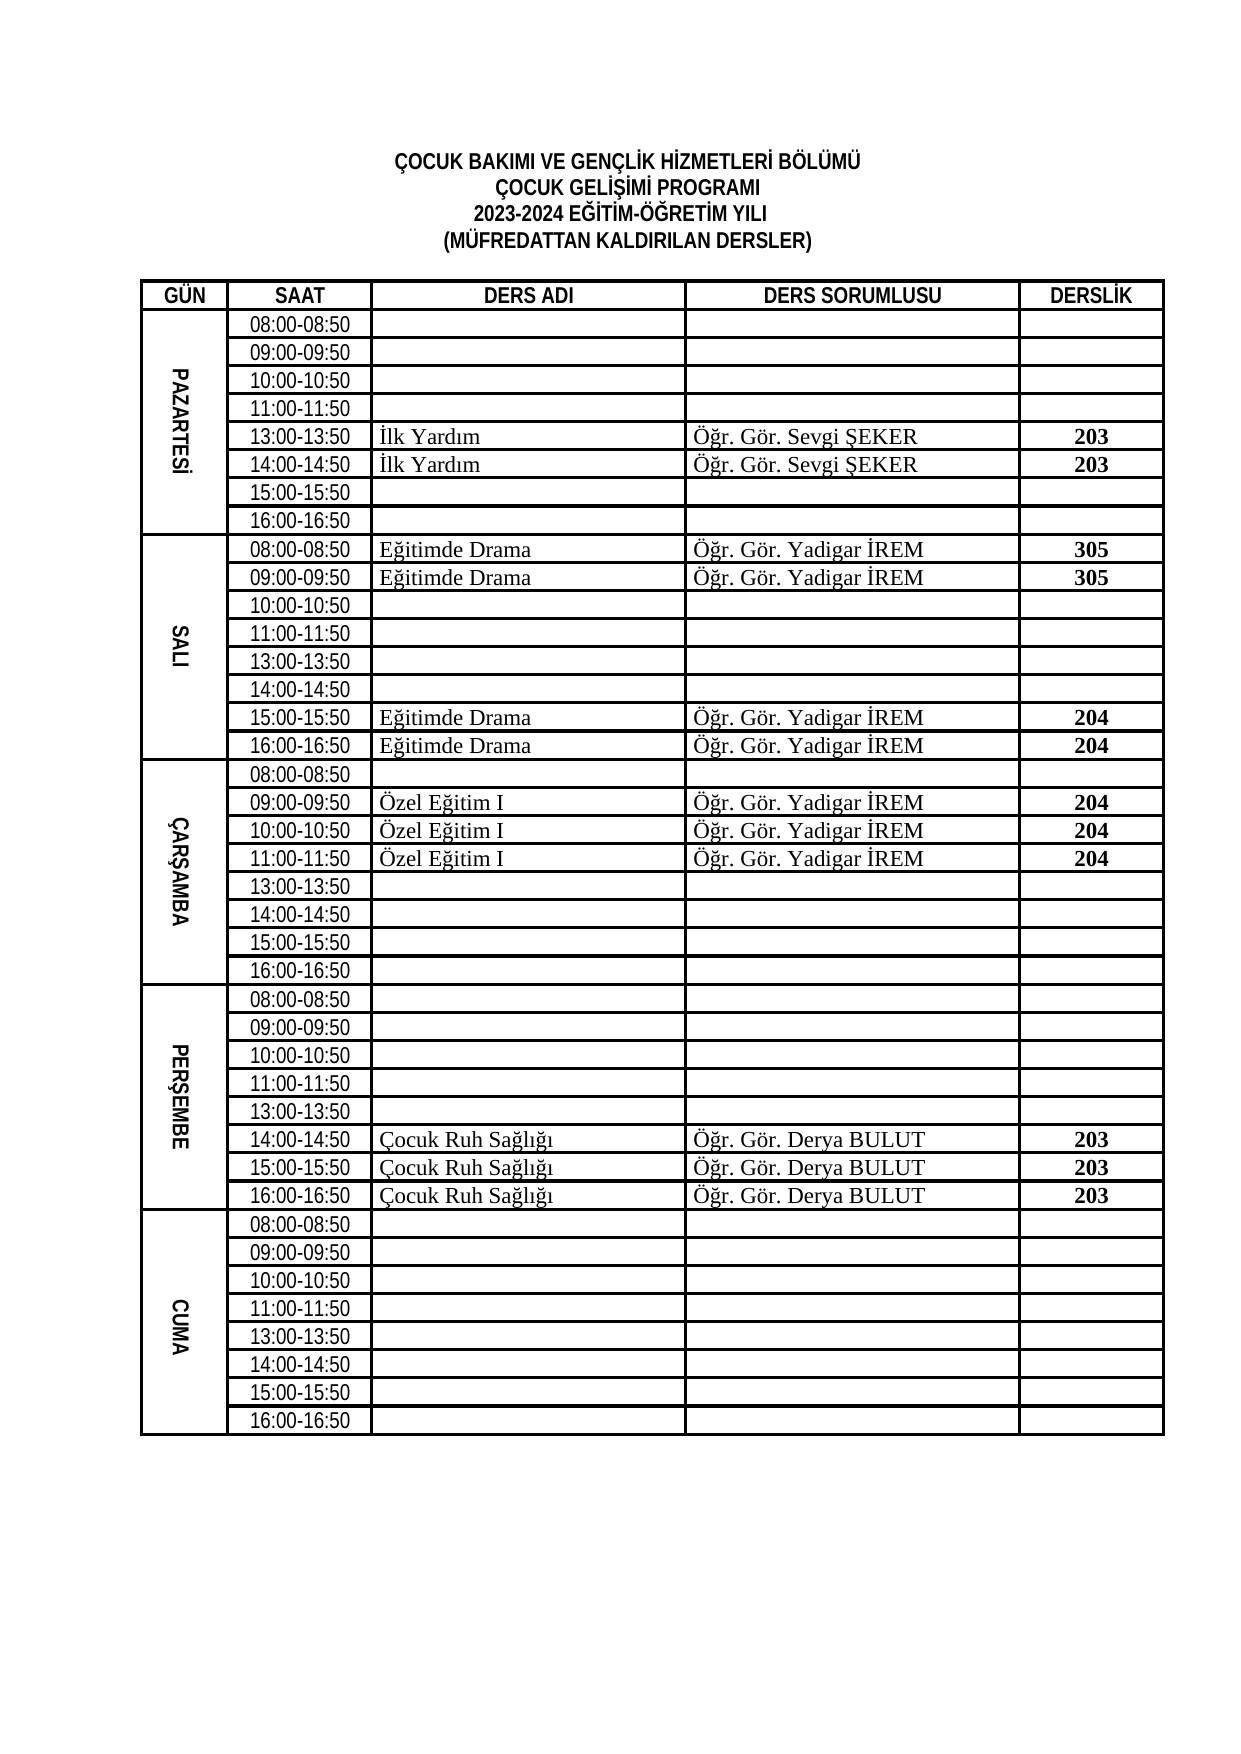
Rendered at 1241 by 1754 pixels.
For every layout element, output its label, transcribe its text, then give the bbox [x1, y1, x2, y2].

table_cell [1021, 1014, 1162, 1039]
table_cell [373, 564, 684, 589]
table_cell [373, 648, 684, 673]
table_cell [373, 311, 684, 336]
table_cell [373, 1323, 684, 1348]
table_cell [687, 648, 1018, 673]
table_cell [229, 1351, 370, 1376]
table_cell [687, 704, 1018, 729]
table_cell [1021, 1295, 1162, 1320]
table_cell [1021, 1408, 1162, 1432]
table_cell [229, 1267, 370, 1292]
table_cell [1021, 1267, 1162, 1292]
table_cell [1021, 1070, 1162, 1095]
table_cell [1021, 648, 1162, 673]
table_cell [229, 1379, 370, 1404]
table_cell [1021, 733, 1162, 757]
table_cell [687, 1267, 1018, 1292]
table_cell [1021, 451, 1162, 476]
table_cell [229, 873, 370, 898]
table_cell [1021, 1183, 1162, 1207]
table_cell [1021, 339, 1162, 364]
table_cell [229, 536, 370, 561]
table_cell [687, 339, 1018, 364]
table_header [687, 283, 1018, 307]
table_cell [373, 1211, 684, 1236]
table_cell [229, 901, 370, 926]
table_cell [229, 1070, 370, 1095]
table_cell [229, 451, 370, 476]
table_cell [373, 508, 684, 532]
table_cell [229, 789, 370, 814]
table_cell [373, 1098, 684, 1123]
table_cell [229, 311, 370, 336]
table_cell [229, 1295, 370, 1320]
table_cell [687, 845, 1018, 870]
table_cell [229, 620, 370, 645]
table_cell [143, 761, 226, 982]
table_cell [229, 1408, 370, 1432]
text 2023-2024 EĞİTİM-ÖĞRETİM YILI [148, 200, 1093, 227]
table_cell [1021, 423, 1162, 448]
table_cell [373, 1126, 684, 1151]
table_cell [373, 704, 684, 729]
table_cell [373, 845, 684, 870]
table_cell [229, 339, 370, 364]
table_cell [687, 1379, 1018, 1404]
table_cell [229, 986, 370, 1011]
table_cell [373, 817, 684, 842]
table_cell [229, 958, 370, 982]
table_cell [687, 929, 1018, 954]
subtitle ÇOCUK BAKIMI VE GENÇLİK HİZMETLERİ BÖLÜMÜ [148, 148, 1107, 174]
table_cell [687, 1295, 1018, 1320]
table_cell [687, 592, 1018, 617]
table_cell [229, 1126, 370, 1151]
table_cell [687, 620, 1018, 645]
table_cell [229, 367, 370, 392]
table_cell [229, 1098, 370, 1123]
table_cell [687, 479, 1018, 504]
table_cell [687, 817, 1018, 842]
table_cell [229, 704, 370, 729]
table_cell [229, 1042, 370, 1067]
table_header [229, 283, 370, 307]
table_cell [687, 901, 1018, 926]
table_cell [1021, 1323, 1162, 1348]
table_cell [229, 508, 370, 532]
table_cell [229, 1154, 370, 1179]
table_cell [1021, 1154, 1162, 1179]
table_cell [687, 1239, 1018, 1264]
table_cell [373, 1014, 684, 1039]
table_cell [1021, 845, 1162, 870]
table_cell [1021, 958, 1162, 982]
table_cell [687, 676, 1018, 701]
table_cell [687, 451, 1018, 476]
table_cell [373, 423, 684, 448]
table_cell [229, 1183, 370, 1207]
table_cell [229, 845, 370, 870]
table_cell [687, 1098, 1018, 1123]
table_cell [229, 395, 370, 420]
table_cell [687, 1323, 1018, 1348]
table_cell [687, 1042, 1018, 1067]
subtitle ÇOCUK GELİŞİMİ PROGRAMI [148, 174, 1107, 200]
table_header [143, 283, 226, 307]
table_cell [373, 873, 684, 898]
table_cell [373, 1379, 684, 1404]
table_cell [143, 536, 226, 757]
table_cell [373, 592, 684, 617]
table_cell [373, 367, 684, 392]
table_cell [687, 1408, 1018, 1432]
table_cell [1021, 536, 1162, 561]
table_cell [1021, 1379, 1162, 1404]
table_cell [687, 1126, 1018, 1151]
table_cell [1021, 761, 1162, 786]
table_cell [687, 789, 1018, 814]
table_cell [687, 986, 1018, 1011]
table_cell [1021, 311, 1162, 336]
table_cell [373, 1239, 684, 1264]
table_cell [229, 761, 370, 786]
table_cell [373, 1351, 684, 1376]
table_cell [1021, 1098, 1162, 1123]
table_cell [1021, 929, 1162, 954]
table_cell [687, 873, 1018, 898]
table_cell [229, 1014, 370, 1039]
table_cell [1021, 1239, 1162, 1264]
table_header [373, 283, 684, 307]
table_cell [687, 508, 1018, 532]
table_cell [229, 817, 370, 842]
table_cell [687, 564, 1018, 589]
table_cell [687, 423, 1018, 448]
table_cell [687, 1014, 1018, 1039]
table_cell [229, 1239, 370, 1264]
subtitle (MÜFREDATTAN KALDIRILAN DERSLER) [148, 227, 1107, 253]
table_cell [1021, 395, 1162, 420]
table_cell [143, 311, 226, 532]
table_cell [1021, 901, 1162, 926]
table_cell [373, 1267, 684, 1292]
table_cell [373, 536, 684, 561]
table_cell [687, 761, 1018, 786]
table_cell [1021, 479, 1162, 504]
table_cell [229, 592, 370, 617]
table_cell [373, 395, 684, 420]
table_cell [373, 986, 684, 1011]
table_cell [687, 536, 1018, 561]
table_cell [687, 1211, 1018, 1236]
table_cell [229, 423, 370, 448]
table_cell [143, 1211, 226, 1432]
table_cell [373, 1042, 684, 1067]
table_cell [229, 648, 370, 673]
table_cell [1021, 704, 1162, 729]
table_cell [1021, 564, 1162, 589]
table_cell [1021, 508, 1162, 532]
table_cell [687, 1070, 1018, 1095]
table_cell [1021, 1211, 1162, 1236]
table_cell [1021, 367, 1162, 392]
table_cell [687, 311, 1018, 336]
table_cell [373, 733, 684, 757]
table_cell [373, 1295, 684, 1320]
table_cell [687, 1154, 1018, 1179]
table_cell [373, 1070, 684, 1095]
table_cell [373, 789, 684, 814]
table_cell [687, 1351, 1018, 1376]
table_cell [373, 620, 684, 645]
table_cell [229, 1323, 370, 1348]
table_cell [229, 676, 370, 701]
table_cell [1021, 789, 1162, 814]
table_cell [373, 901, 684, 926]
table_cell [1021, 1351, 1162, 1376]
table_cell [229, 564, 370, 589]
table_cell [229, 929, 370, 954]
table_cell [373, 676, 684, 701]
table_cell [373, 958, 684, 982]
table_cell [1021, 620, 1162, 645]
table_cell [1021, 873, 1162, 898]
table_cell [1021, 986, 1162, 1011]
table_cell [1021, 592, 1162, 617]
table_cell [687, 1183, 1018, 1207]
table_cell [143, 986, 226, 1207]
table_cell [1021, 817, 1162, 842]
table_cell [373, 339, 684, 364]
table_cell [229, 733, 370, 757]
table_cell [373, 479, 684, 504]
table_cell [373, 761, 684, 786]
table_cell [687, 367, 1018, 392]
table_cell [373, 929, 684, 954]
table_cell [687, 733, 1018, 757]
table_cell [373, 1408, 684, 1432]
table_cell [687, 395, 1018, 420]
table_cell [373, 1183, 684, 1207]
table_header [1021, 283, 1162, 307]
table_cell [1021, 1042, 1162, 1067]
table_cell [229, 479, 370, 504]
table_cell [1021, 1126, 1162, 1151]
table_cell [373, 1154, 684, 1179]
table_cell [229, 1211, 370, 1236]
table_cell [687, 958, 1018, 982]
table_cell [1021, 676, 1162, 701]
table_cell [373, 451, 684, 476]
